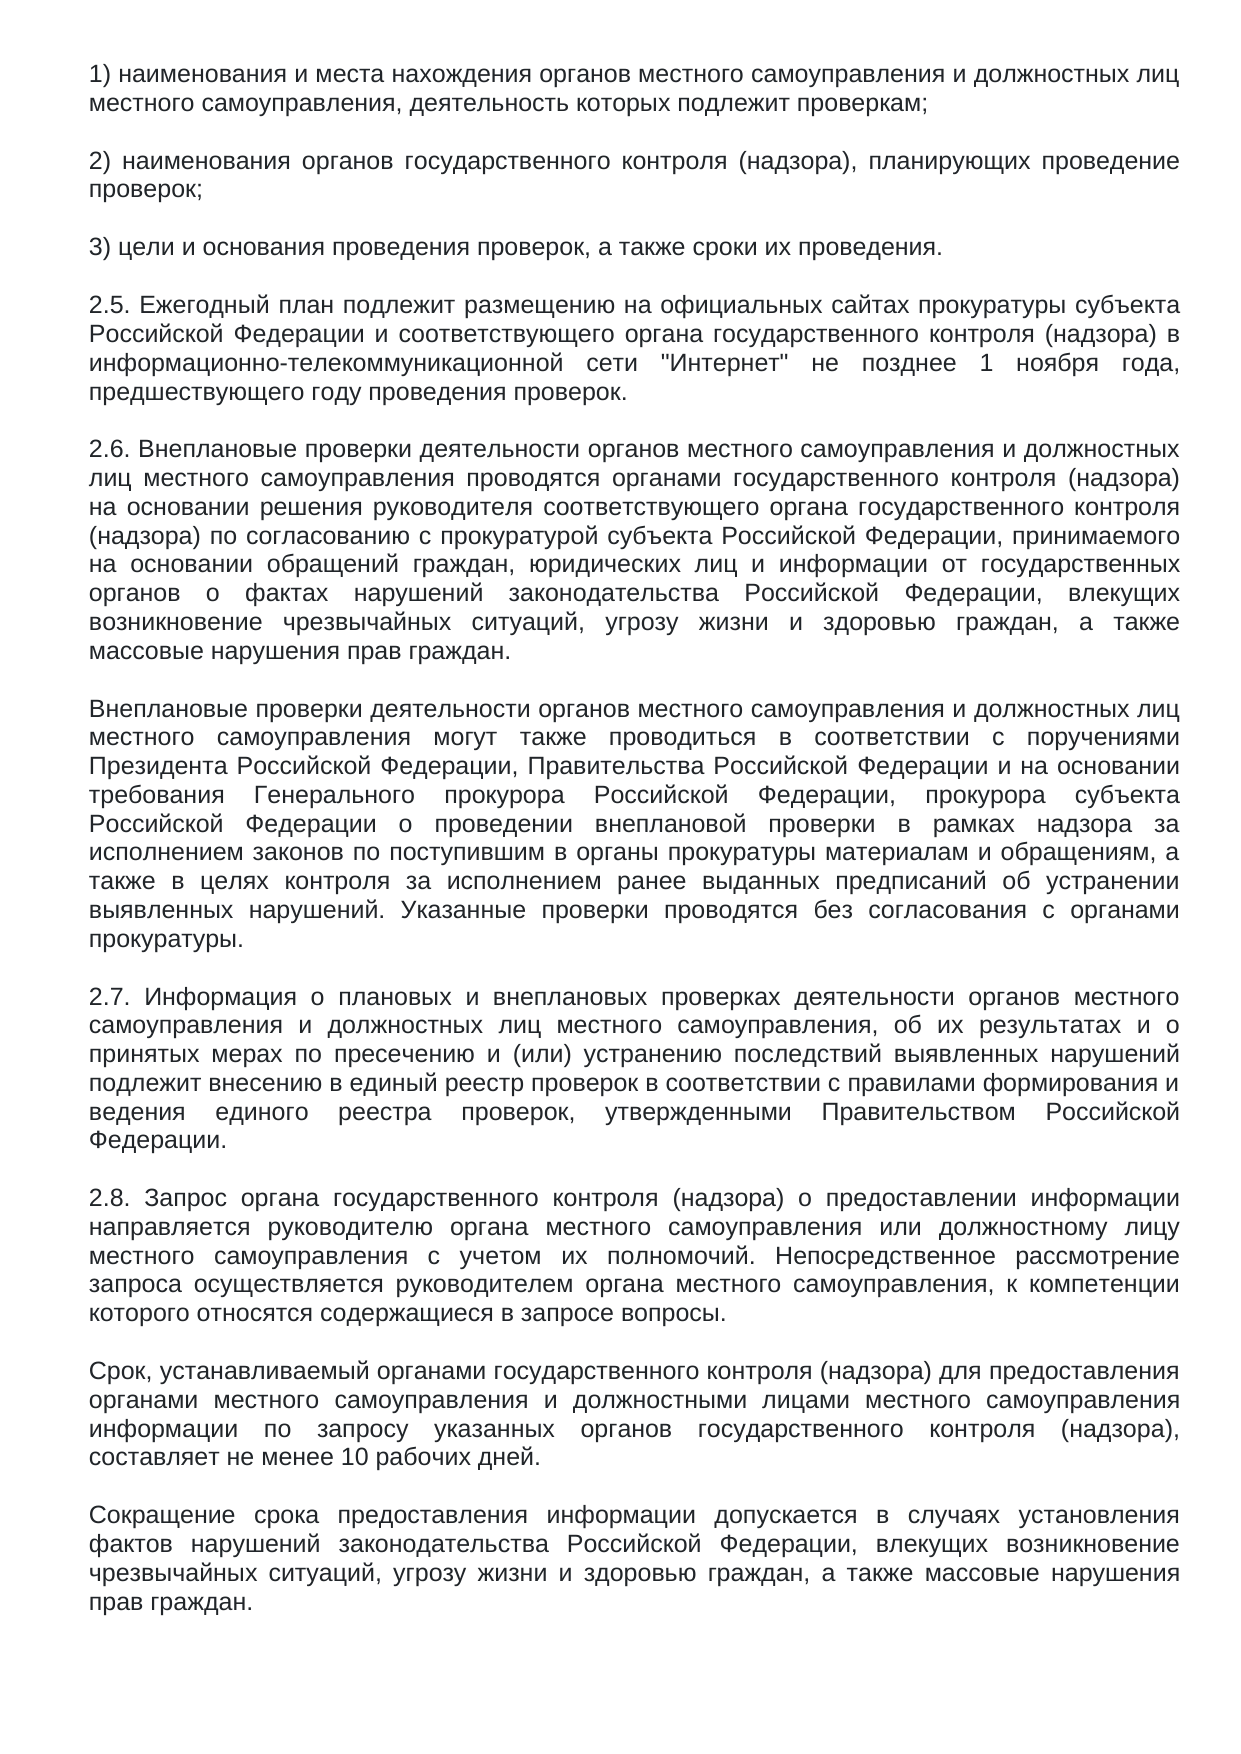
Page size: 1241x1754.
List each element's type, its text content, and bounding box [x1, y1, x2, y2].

text Внеплановые проверки деятельности органов местного самоуправления и должностных лиц местного самоуправления могут также проводиться в соответствии с поручениями Президента Российской Федерации, Правительства Российской Федерации и на основании требования Генерального прокурора Российской Федерации, прокурора субъекта Российской Федерации о проведении внеплановой проверки в рамках надзора за исполнением законов по поступившим в органы прокуратуры материалам и обращениям, а также в целях контроля за исполнением ранее выданных предписаний об устранении выявленных нарушений. Указанные проверки проводятся без согласования с органами прокуратуры. [89, 694, 1181, 952]
text 2.7. Информация о плановых и внеплановых проверках деятельности органов местного самоуправления и должностных лиц местного самоуправления, об их результатах и о принятых мерах по пресечению и (или) устранению последствий выявленных нарушений подлежит внесению в единый реестр проверок в соответствии с правилами формирования и ведения единого реестра проверок, утвержденными Правительством Российской Федерации. [89, 982, 1181, 1154]
text Срок, устанавливаемый органами государственного контроля (надзора) для предоставления органами местного самоуправления и должностными лицами местного самоуправления информации по запросу указанных органов государственного контроля (надзора), составляет не менее 10 рабочих дней. [89, 1356, 1181, 1471]
text 3) цели и основания проведения проверок, а также сроки их проведения. [89, 232, 1181, 261]
text Сокращение срока предоставления информации допускается в случаях установления фактов нарушений законодательства Российской Федерации, влекущих возникновение чрезвычайных ситуаций, угрозу жизни и здоровью граждан, а также массовые нарушения прав граждан. [89, 1500, 1181, 1615]
text 1) наименования и места нахождения органов местного самоуправления и должностных лиц местного самоуправления, деятельность которых подлежит проверкам; [89, 59, 1181, 117]
text 2.6. Внеплановые проверки деятельности органов местного самоуправления и должностных лиц местного самоуправления проводятся органами государственного контроля (надзора) на основании решения руководителя соответствующего органа государственного контроля (надзора) по согласованию с прокуратурой субъекта Российской Федерации, принимаемого на основании обращений граждан, юридических лиц и информации от государственных органов о фактах нарушений законодательства Российской Федерации, влекущих возникновение чрезвычайных ситуаций, угрозу жизни и здоровью граждан, а также массовые нарушения прав граждан. [89, 434, 1181, 664]
text 2.8. Запрос органа государственного контроля (надзора) о предоставлении информации направляется руководителю органа местного самоуправления или должностному лицу местного самоуправления с учетом их полномочий. Непосредственное рассмотрение запроса осуществляется руководителем органа местного самоуправления, к компетенции которого относятся содержащиеся в запросе вопросы. [89, 1183, 1181, 1327]
text 2.5. Ежегодный план подлежит размещению на официальных сайтах прокуратуры субъекта Российской Федерации и соответствующего органа государственного контроля (надзора) в информационно-телекоммуникационной сети "Интернет" не позднее 1 ноября года, предшествующего году проведения проверок. [89, 290, 1181, 405]
text 2) наименования органов государственного контроля (надзора), планирующих проведение проверок; [89, 146, 1181, 203]
